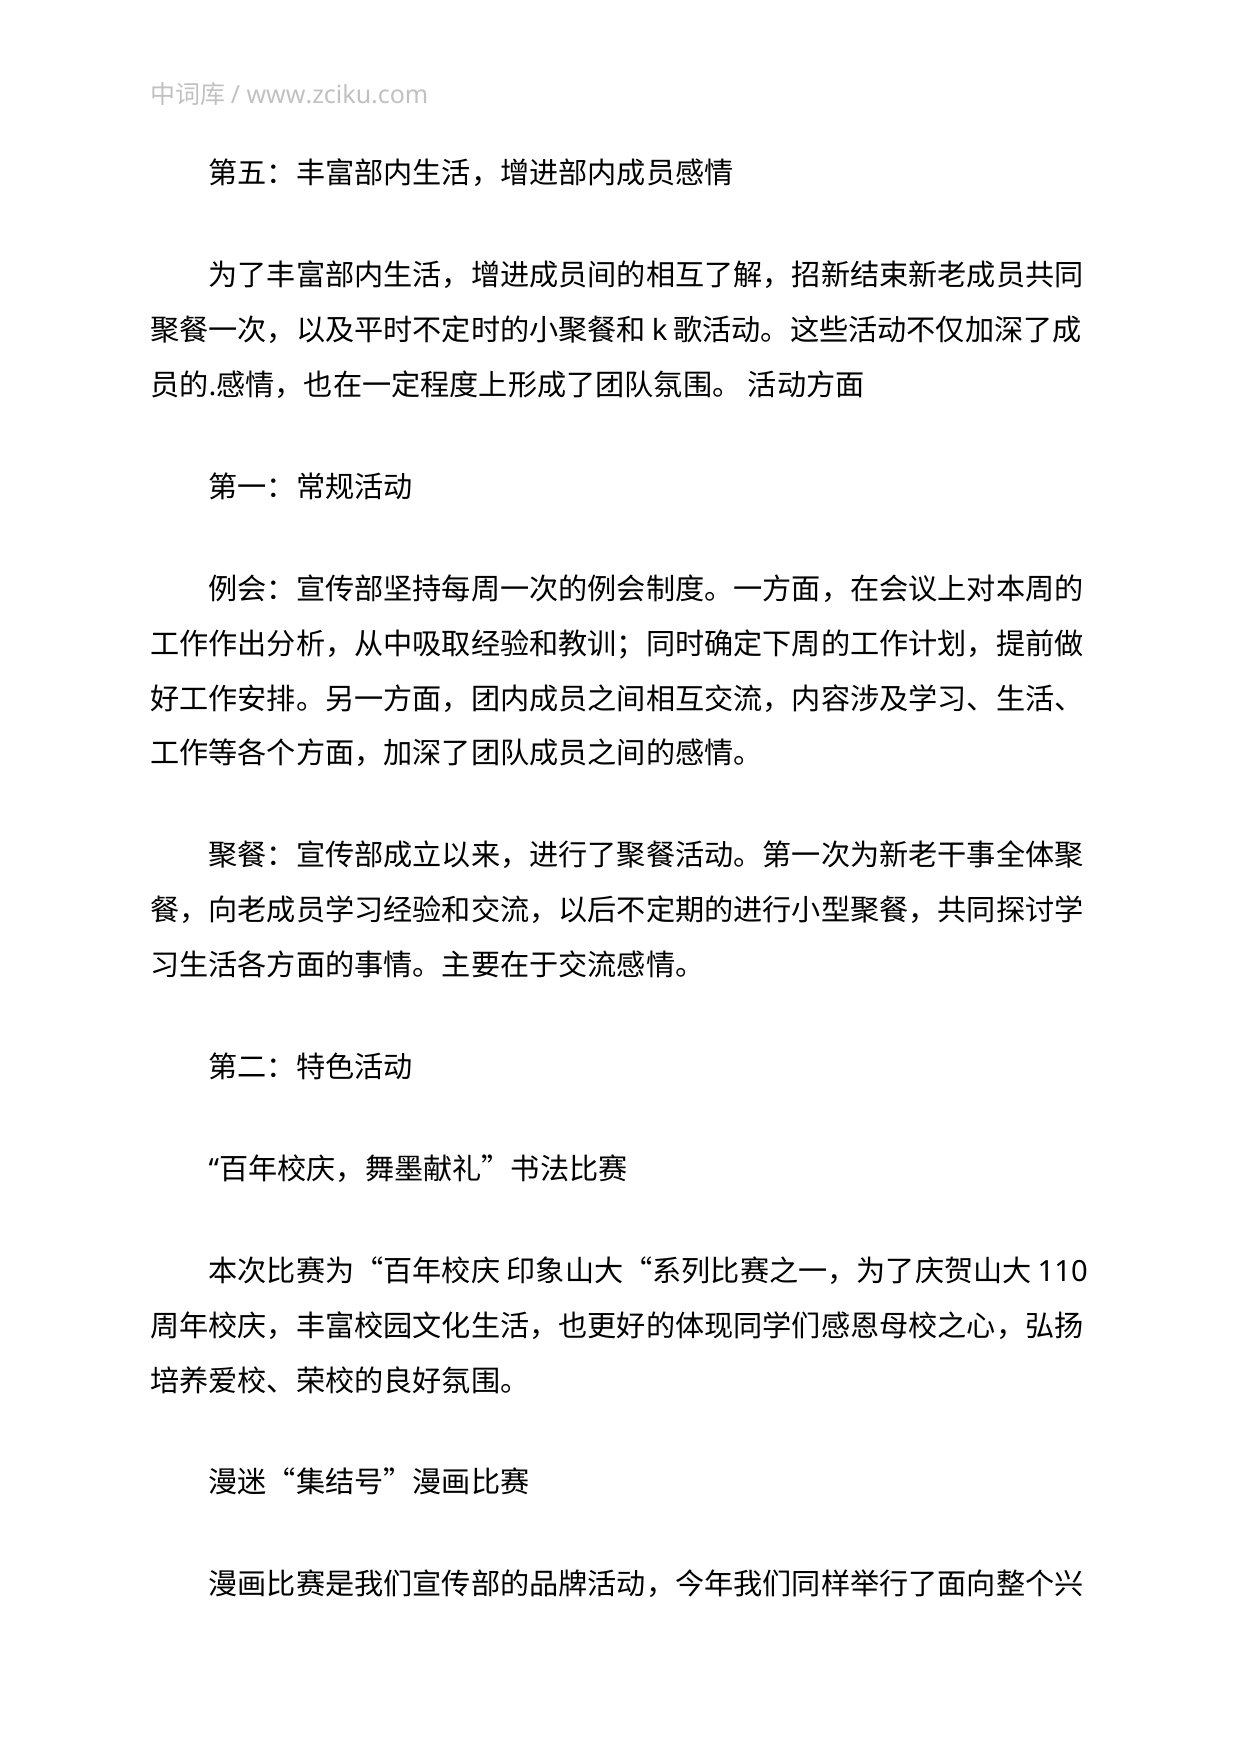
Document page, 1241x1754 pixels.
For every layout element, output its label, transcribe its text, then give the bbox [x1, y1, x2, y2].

text 漫迷“集结号”漫画比赛 [150, 1459, 1090, 1501]
text 第一：常规活动 [150, 464, 1090, 506]
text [150, 1561, 1090, 1603]
text 聚餐：宣传部成立以来，进行了聚餐活动。第一次为新老干事全体聚餐，向老成员学习经验和交流，以后不定期的进行小型聚餐，共同探讨学习生活各方面的事情。主要在于交流感情。 [150, 832, 1090, 984]
text 本次比赛为“百年校庆 印象山大“系列比赛之一，为了庆贺山大110周年校庆，丰富校园文化生活，也更好的体现同学们感恩母校之心，弘扬培养爱校、荣校的良好氛围。 [150, 1247, 1090, 1399]
text “百年校庆，舞墨献礼”书法比赛 [150, 1145, 1090, 1188]
text 例会：宣传部坚持每周一次的例会制度。一方面，在会议上对本周的工作作出分析，从中吸取经验和教训；同时确定下周的工作计划，提前做好工作安排。另一方面，团内成员之间相互交流，内容涉及学习、生活、工作等各个方面，加深了团队成员之间的感情。 [150, 565, 1090, 772]
text 第五：丰富部内生活，增进部内成员感情 [150, 150, 1090, 192]
text 为了丰富部内生活，增进成员间的相互了解，招新结束新老成员共同聚餐一次，以及平时不定时的小聚餐和k歌活动。这些活动不仅加深了成员的.感情，也在一定程度上形成了团队氛围。 活动方面 [150, 252, 1090, 404]
text 第二：特色活动 [150, 1043, 1090, 1086]
